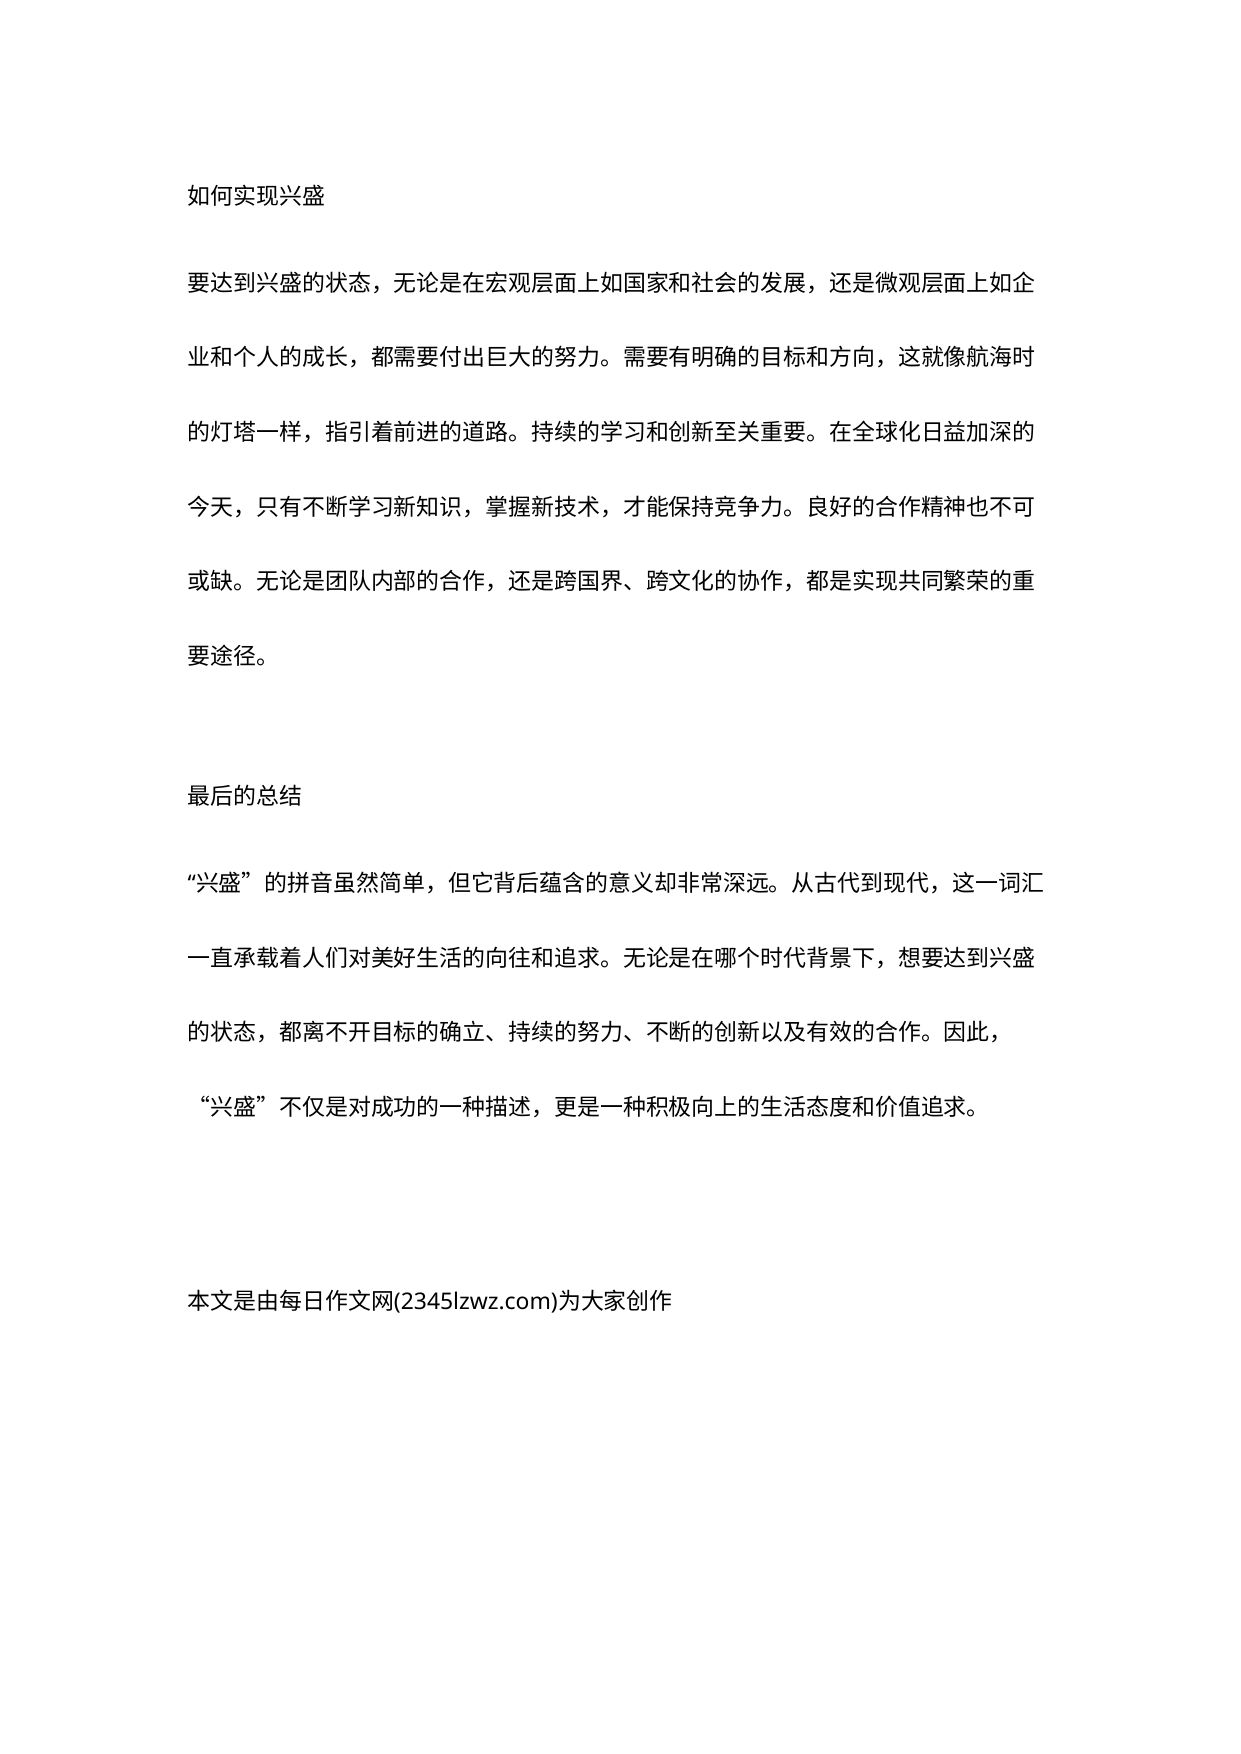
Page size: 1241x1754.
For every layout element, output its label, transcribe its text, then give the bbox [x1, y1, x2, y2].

text “兴盛”的拼音虽然简单，但它背后蕴含的意义却非常深远。从古代到现代，这一词汇一直承载着人们对美好生活的向往和追求。无论是在哪个时代背景下，想要达到兴盛的状态，都离不开目标的确立、持续的努力、不断的创新以及有效的合作。因此，“兴盛”不仅是对成功的一种描述，更是一种积极向上的生活态度和价值追求。 [187, 849, 1053, 1138]
text 本文是由每日作文网(2345lzwz.com)为大家创作 [187, 1267, 1053, 1332]
text 如何实现兴盛 [187, 162, 1053, 227]
text 最后的总结 [187, 762, 1053, 827]
text 要达到兴盛的状态，无论是在宏观层面上如国家和社会的发展，还是微观层面上如企业和个人的成长，都需要付出巨大的努力。需要有明确的目标和方向，这就像航海时的灯塔一样，指引着前进的道路。持续的学习和创新至关重要。在全球化日益加深的今天，只有不断学习新知识，掌握新技术，才能保持竞争力。良好的合作精神也不可或缺。无论是团队内部的合作，还是跨国界、跨文化的协作，都是实现共同繁荣的重要途径。 [187, 248, 1053, 687]
